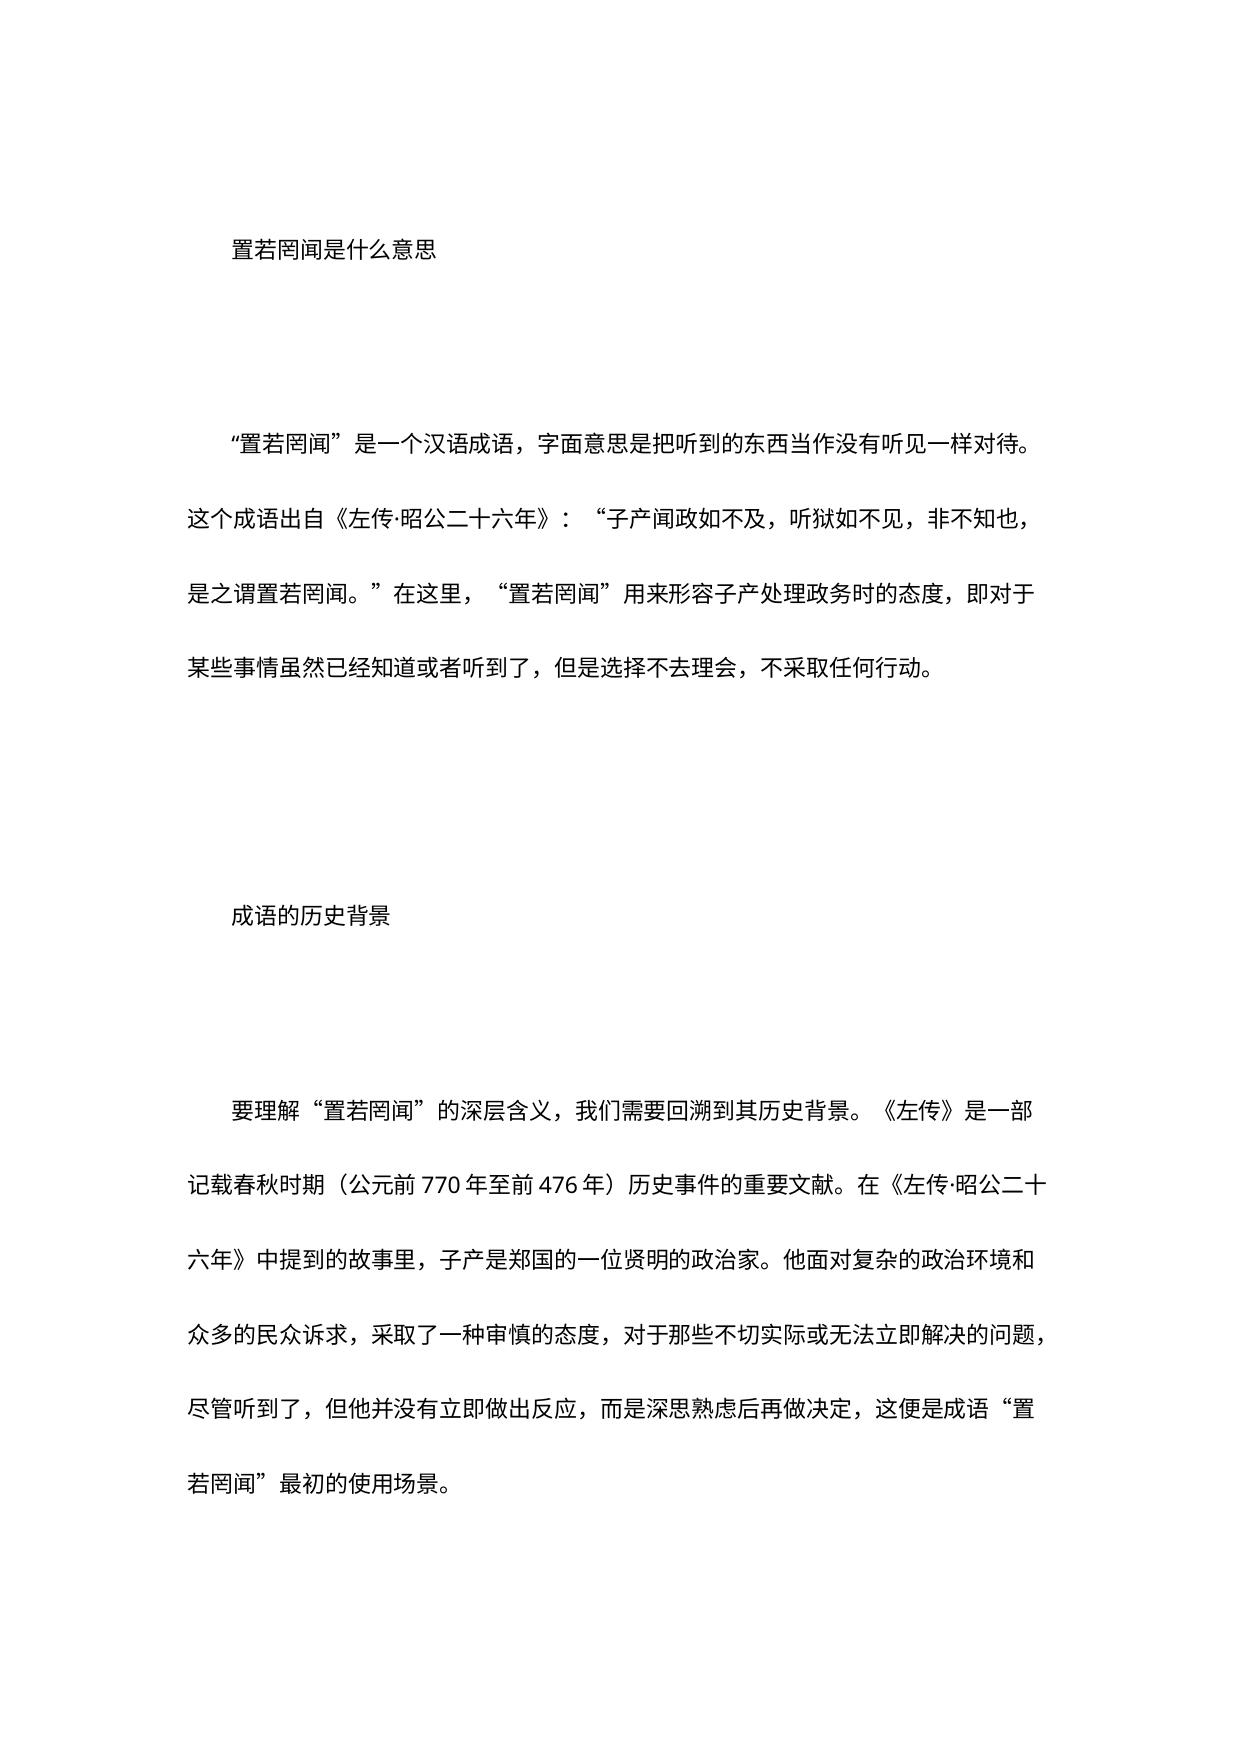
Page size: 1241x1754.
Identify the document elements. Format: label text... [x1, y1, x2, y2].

text 要理解“置若罔闻”的深层含义，我们需要回溯到其历史背景。《左传》是一部记载春秋时期（公元前770年至前476年）历史事件的重要文献。在《左传·昭公二十六年》中提到的故事里，子产是郑国的一位贤明的政治家。他面对复杂的政治环境和众多的民众诉求，采取了一种审慎的态度，对于那些不切实际或无法立即解决的问题，尽管听到了，但他并没有立即做出反应，而是深思熟虑后再做决定，这便是成语“置若罔闻”最初的使用场景。 [187, 1077, 1053, 1515]
text 成语的历史背景 [187, 882, 1053, 947]
text 置若罔闻是什么意思 [187, 216, 1053, 281]
text “置若罔闻”是一个汉语成语，字面意思是把听到的东西当作没有听见一样对待。这个成语出自《左传·昭公二十六年》：“子产闻政如不及，听狱如不见，非不知也，是之谓置若罔闻。”在这里，“置若罔闻”用来形容子产处理政务时的态度，即对于某些事情虽然已经知道或者听到了，但是选择不去理会，不采取任何行动。 [187, 410, 1053, 699]
